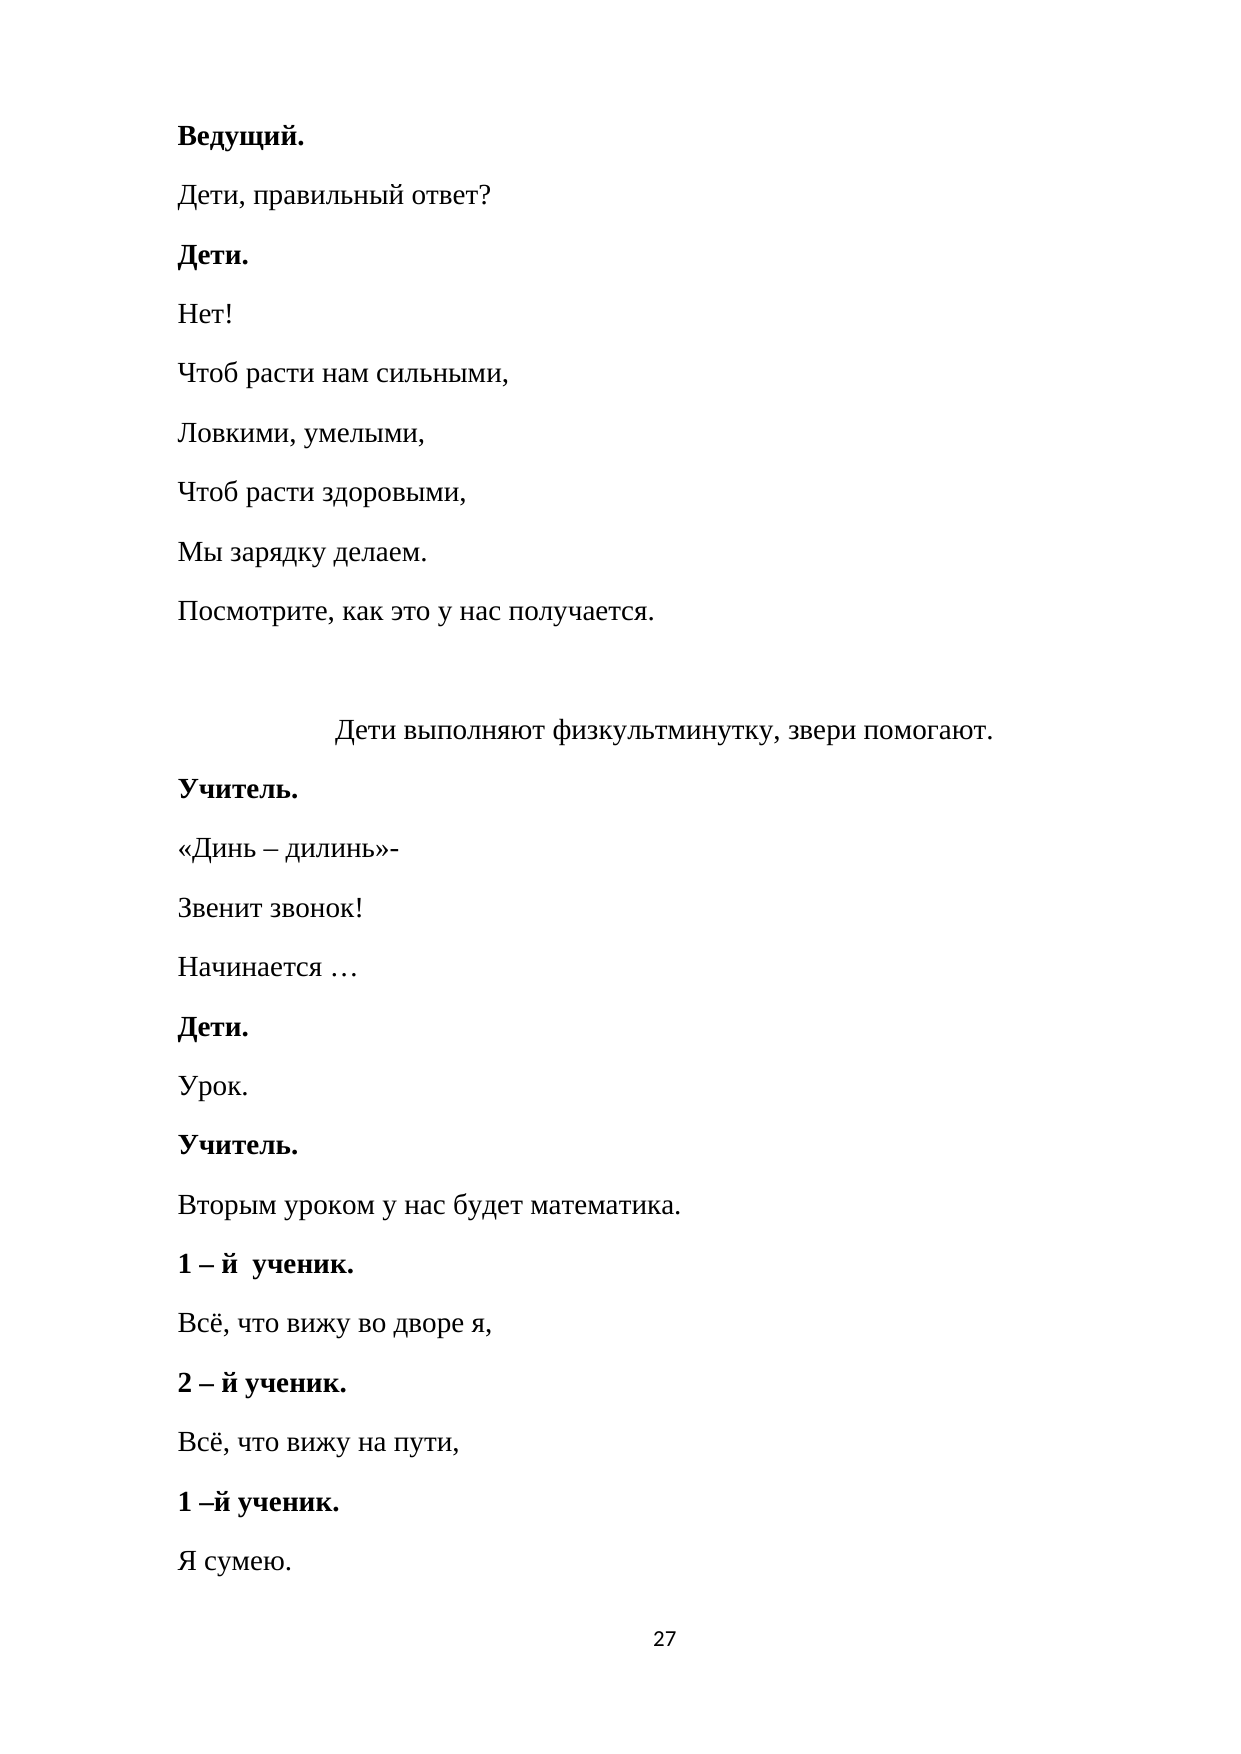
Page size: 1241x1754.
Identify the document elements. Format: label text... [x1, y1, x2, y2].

text 1 – й ученик. [177, 1246, 1152, 1280]
text Всё, что вижу во дворе я, [177, 1306, 1152, 1339]
text Начинается … [177, 949, 1152, 983]
text Нет! [177, 296, 1152, 330]
text Дети. [177, 237, 1152, 270]
text Урок. [177, 1068, 1152, 1102]
text Ведущий. [177, 118, 1152, 152]
text Всё, что вижу на пути, [177, 1424, 1152, 1458]
text Ловкими, умелыми, [177, 415, 1152, 448]
text Мы зарядку делаем. [177, 534, 1152, 567]
text «Динь – дилинь»- [177, 831, 1152, 864]
text Посмотрите, как это у нас получается. [177, 593, 1152, 627]
text 1 –й ученик. [177, 1484, 1152, 1517]
text Учитель. [177, 771, 1152, 805]
text Дети выполняют физкультминутку, звери помогают. [177, 712, 1152, 745]
text Дети, правильный ответ? [177, 177, 1152, 211]
text Чтоб расти нам сильными, [177, 356, 1152, 389]
text Чтоб расти здоровыми, [177, 474, 1152, 508]
text Дети. [177, 1009, 1152, 1042]
text 2 – й ученик. [177, 1365, 1152, 1398]
text Я сумею. [177, 1543, 1152, 1577]
text Учитель. [177, 1127, 1152, 1161]
text Вторым уроком у нас будет математика. [177, 1187, 1152, 1220]
text Звенит звонок! [177, 890, 1152, 923]
